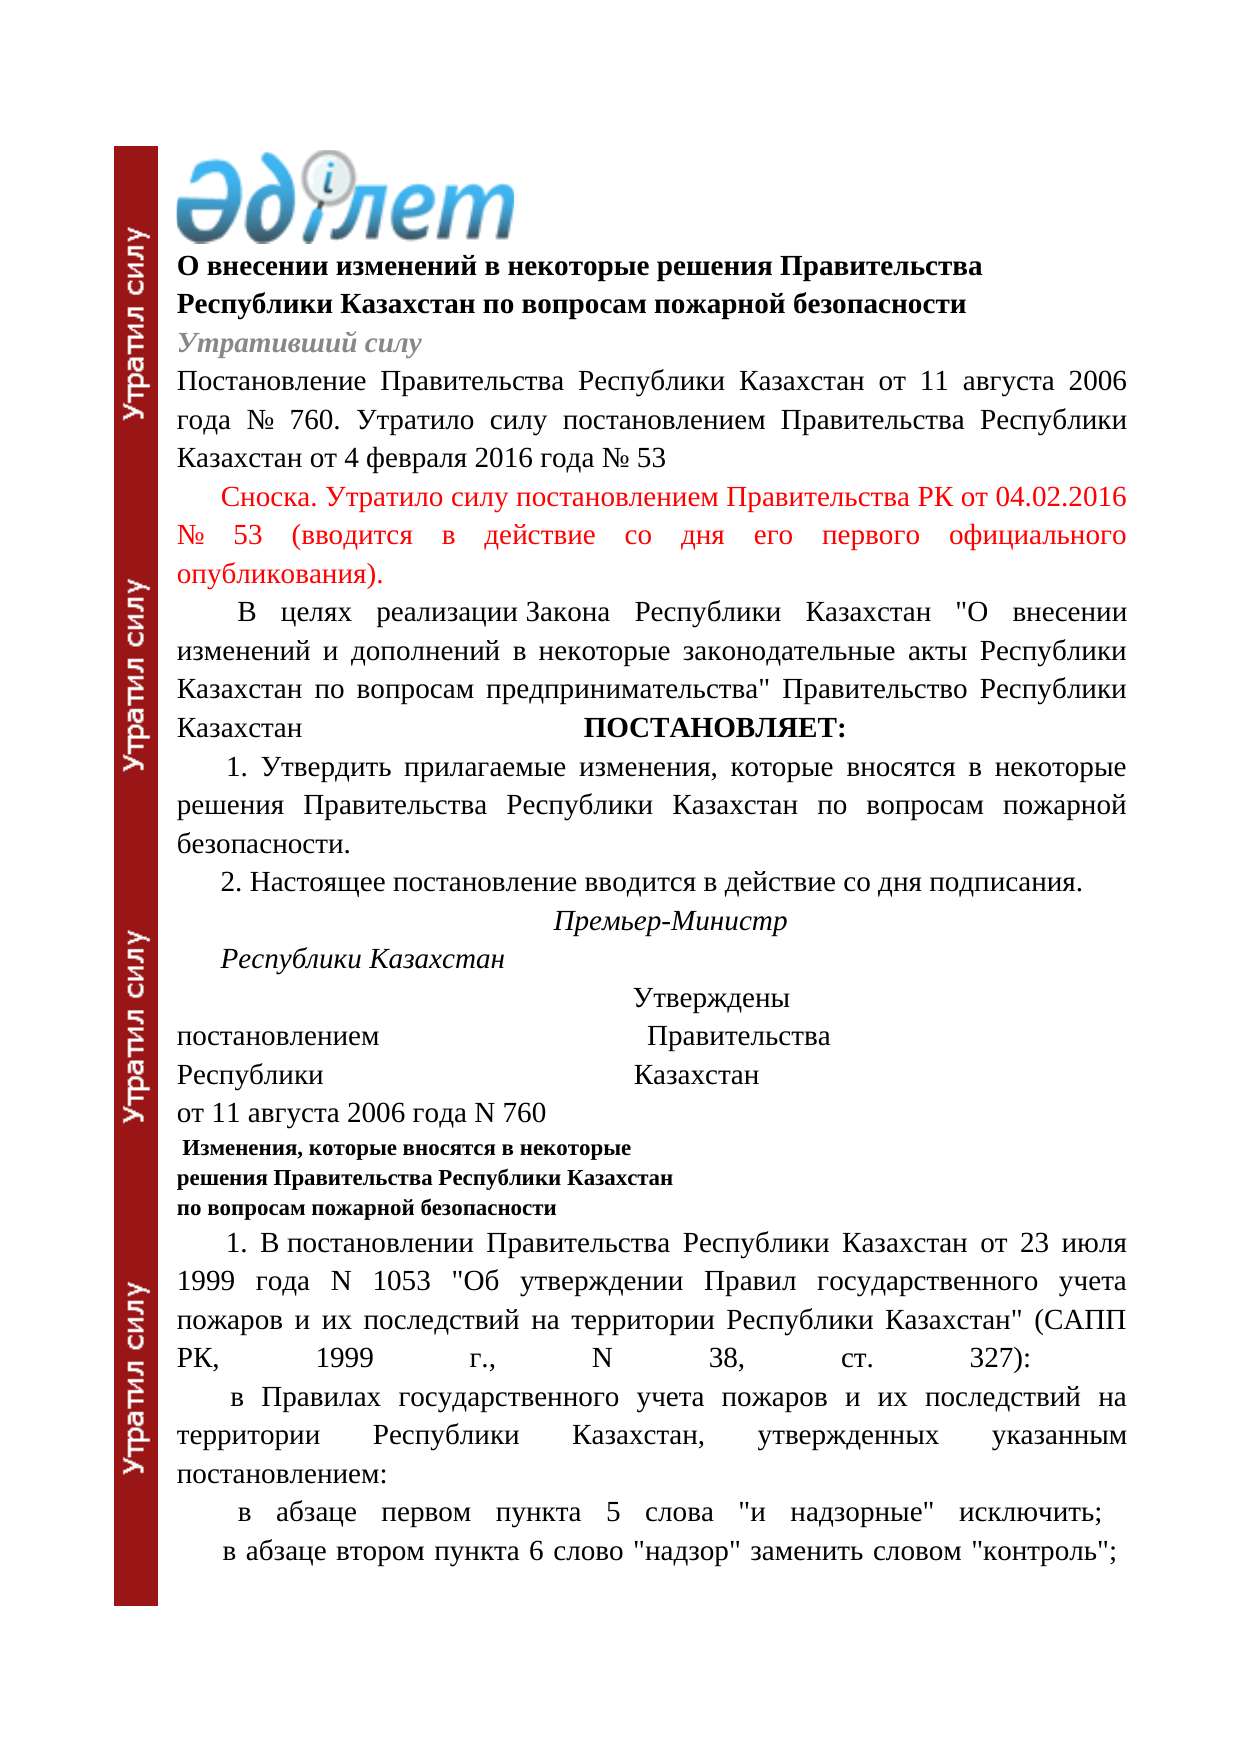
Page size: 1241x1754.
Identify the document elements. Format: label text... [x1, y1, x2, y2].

text Постановление Правительства Республики Казахстан от 11 августа 2006 года № 760. Утратило силу постановлением Правительства Республики Казахстан от 4 февраля 2016 года № 53 [112, 363, 1128, 474]
text Утверждены постановлением Правительства Республики Казахстан от 11 августа 2006 года N 760 [112, 980, 1128, 1129]
picture [114, 975, 158, 980]
picture [114, 1567, 158, 1606]
picture [114, 898, 158, 903]
picture [114, 1129, 158, 1134]
picture [176, 150, 515, 244]
text Премьер-Министр Республики Казахстан [112, 903, 1128, 975]
picture [114, 320, 158, 325]
picture [114, 146, 158, 248]
picture [114, 358, 158, 363]
text О внесении изменений в некоторые решения Правительства Республики Казахстан по вопросам пожарной безопасности [112, 248, 1128, 320]
text Утративший силу [112, 325, 1128, 358]
text В целях реализации Закона Республики Казахстан "О внесении изменений и дополнений в некоторые законодательные акты Республики Казахстан по вопросам предпринимательства" Правительство Республики Казахстан ПОСТАНОВЛЯЕТ: 1. Утвердить прилагаемые изменения, которые вносятся в некоторые решения Правительства Республики Казахстан по вопросам пожарной безопасности. 2. Настоящее постановление вводится в действие со дня подписания. [112, 594, 1128, 898]
text Изменения, которые вносятся в некоторые решения Правительства Республики Казахстан по вопросам пожарной безопасности [112, 1134, 1128, 1221]
picture [114, 589, 158, 594]
text Сноска. Утратило силу постановлением Правительства РК от 04.02.2016 № 53 (вводится в действие со дня его первого официального опубликования). [112, 479, 1128, 589]
picture [114, 474, 158, 479]
picture [114, 1221, 158, 1225]
